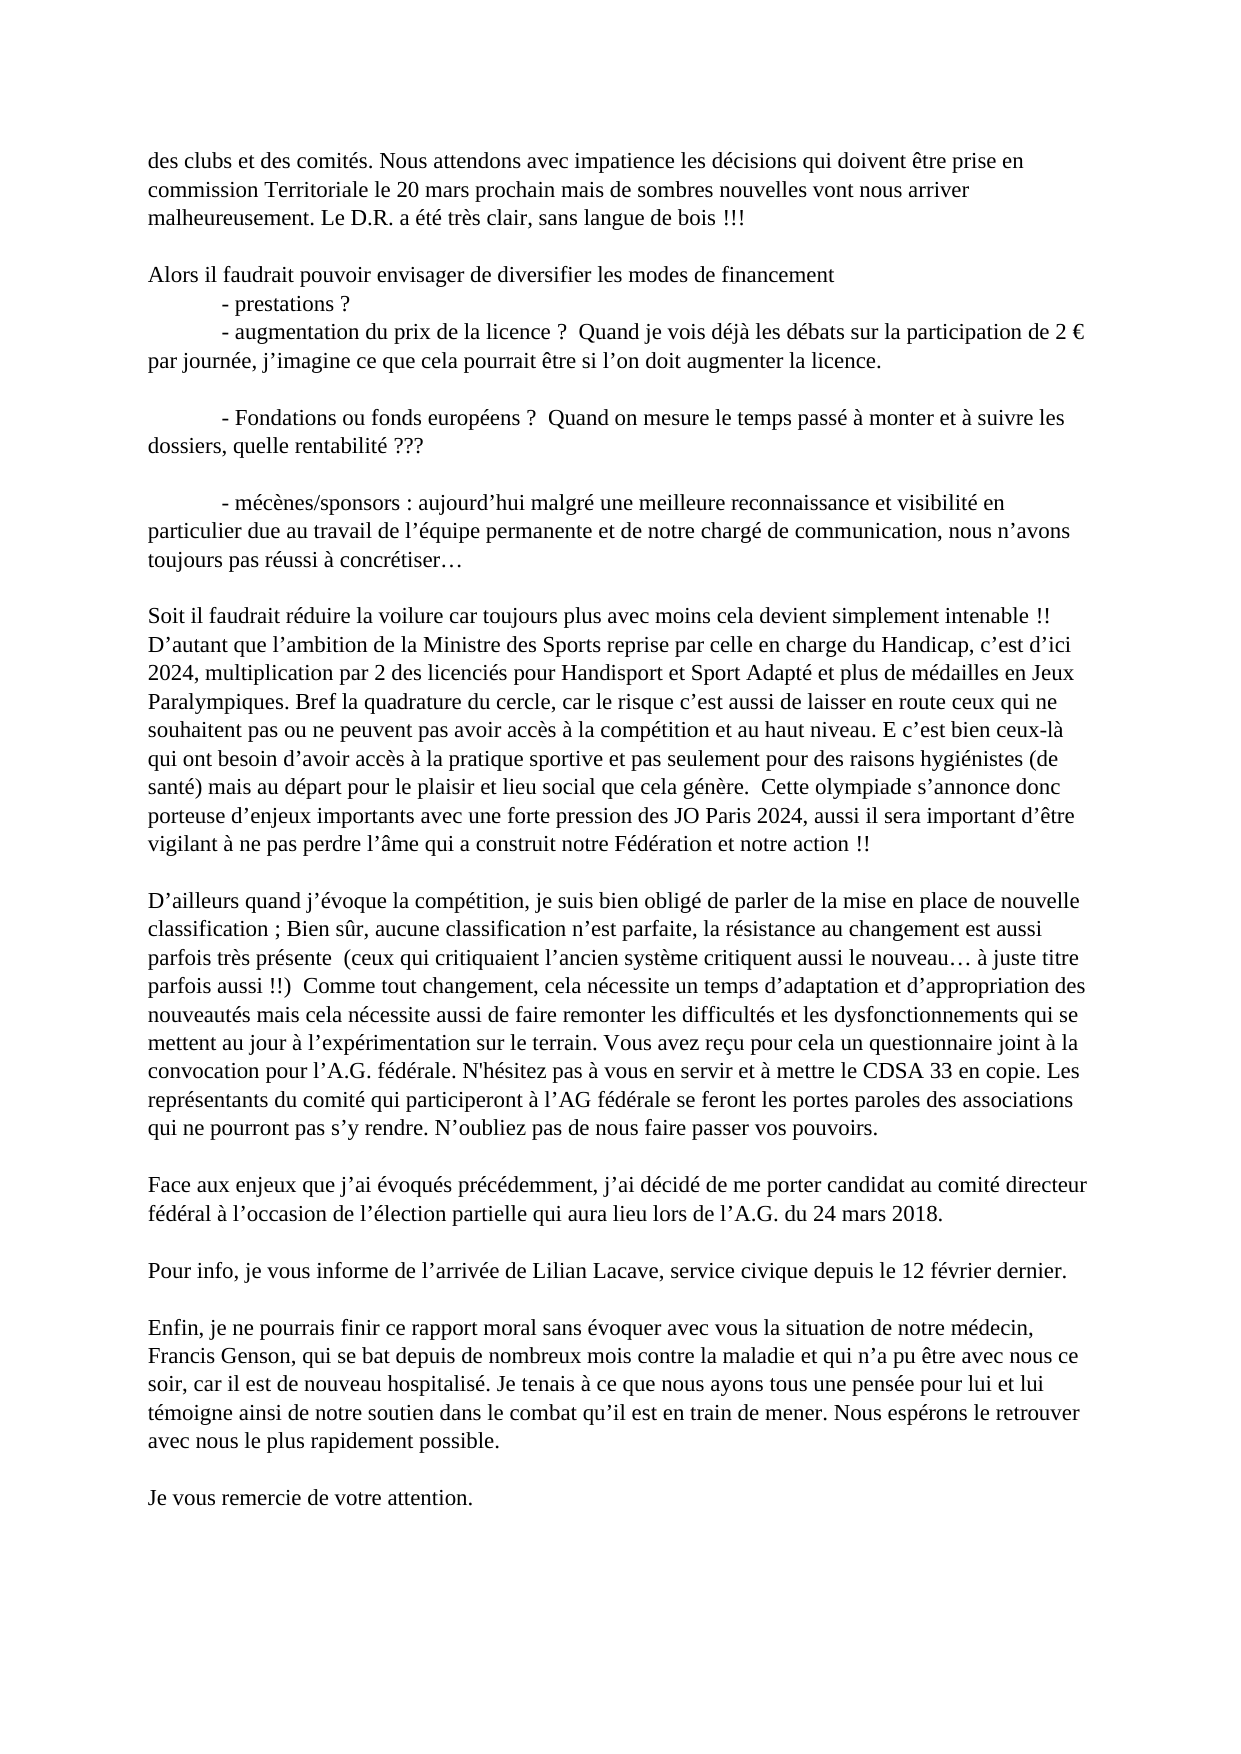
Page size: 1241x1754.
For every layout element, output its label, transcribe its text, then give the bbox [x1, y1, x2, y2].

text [148, 148, 1093, 231]
text - prestations ? [148, 290, 1093, 316]
text - Fondations ou fonds européens ? Quand on mesure le temps passé à monter et à suivre les dossiers, quelle rentabilité ??? [148, 403, 1093, 458]
text Pour info, je vous informe de l’arrivée de Lilian Lacave, service civique depuis le 12 février dernier. [148, 1257, 1093, 1283]
text Face aux enjeux que j’ai évoqués précédemment, j’ai décidé de me porter candidat au comité directeur fédéral à l’occasion de l’élection partielle qui aura lieu lors de l’A.G. du 24 mars 2018. [148, 1171, 1093, 1226]
text D’ailleurs quand j’évoque la compétition, je suis bien obligé de parler de la mise en place de nouvelle classification ; Bien sûr, aucune classification n’est parfaite, la résistance au changement est aussi parfois très présente (ceux qui critiquaient l’ancien système critiquent aussi le nouveau… à juste titre parfois aussi !!) Comme tout changement, cela nécessite un temps d’adaptation et d’appropriation des nouveautés mais cela nécessite aussi de faire remonter les difficultés et les dysfonctionnements qui se mettent au jour à l’expérimentation sur le terrain. Vous avez reçu pour cela un questionnaire joint à la convocation pour l’A.G. fédérale. N'hésitez pas à vous en servir et à mettre le CDSA 33 en copie. Les représentants du comité qui participeront à l’AG fédérale se feront les portes paroles des associations qui ne pourront pas s’y rendre. N’oubliez pas de nous faire passer vos pouvoirs. [148, 887, 1093, 1141]
text Enfin, je ne pourrais finir ce rapport moral sans évoquer avec vous la situation de notre médecin, Francis Genson, qui se bat depuis de nombreux mois contre la maladie et qui n’a pu être avec nous ce soir, car il est de nouveau hospitalisé. Je tenais à ce que nous ayons tous une pensée pour lui et lui témoigne ainsi de notre soutien dans le combat qu’il est en train de mener. Nous espérons le retrouver avec nous le plus rapidement possible. [148, 1313, 1093, 1454]
text Soit il faudrait réduire la voilure car toujours plus avec moins cela devient simplement intenable !! [148, 603, 1093, 629]
text - mécènes/sponsors : aujourd’hui malgré une meilleure reconnaissance et visibilité en particulier due au travail de l’équipe permanente et de notre chargé de communication, nous n’avons toujours pas réussi à concrétiser… [148, 489, 1093, 572]
text Je vous remercie de votre attention. [148, 1484, 1093, 1511]
text D’autant que l’ambition de la Ministre des Sports reprise par celle en charge du Handicap, c’est d’ici 2024, multiplication par 2 des licenciés pour Handisport et Sport Adapté et plus de médailles en Jeux Paralympiques. Bref la quadrature du cercle, car le risque c’est aussi de laisser en route ceux qui ne souhaitent pas ou ne peuvent pas avoir accès à la compétition et au haut niveau. E c’est bien ceux-là qui ont besoin d’avoir accès à la pratique sportive et pas seulement pour des raisons hygiénistes (de santé) mais au départ pour le plaisir et lieu social que cela génère. Cette olympiade s’annonce donc porteuse d’enjeux importants avec une forte pression des JO Paris 2024, aussi il sera important d’être vigilant à ne pas perdre l’âme qui a construit notre Fédération et notre action !! [148, 631, 1093, 856]
text Alors il faudrait pouvoir envisager de diversifier les modes de financement [148, 261, 1093, 288]
text - augmentation du prix de la licence ? Quand je vois déjà les débats sur la participation de 2 € par journée, j’imagine ce que cela pourrait être si l’on doit augmenter la licence. [148, 318, 1093, 373]
